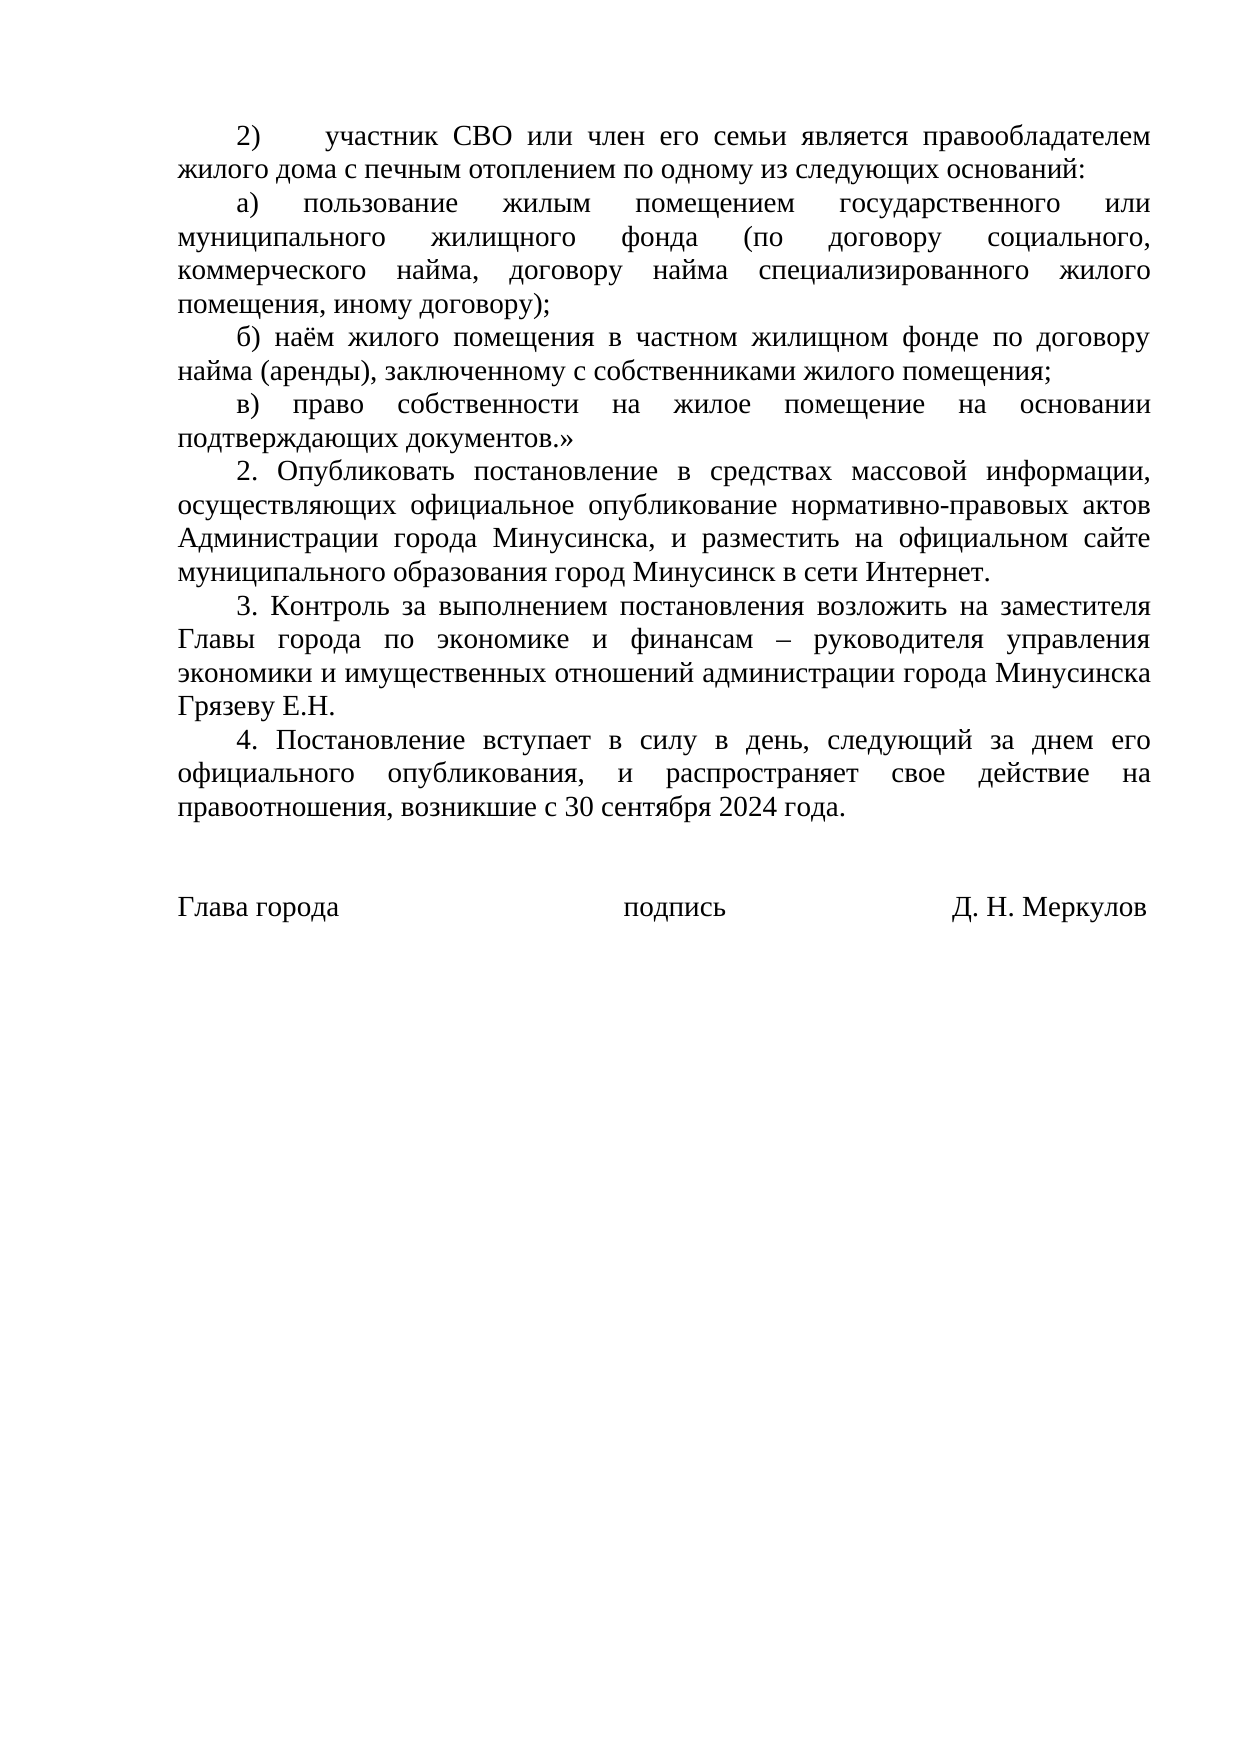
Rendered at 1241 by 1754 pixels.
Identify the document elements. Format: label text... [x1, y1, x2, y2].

text Глава города подпись Д. Н. Меркулов [177, 889, 1152, 923]
text 2) участник СВО или член его семьи является правообладателем жилого дома с печным отоплением по одному из следующих оснований: [177, 118, 1152, 185]
text а) пользование жилым помещением государственного или муниципального жилищного фонда (по договору социального, коммерческого найма, договору найма специализированного жилого помещения, иному договору); [177, 185, 1152, 319]
text 4. Постановление вступает в силу в день, следующий за днем его официального опубликования, и распространяет свое действие на правоотношения, возникшие с 30 сентября 2024 года. [177, 722, 1152, 822]
text в) право собственности на жилое помещение на основании подтверждающих документов.» [177, 386, 1152, 453]
text 3. Контроль за выполнением постановления возложить на заместителя Главы города по экономике и финансам – руководителя управления экономики и имущественных отношений администрации города Минусинска Грязеву Е.Н. [177, 588, 1152, 722]
text 2. Опубликовать постановление в средствах массовой информации, осуществляющих официальное опубликование нормативно-правовых актов Администрации города Минусинска, и разместить на официальном сайте муниципального образования город Минусинск в сети Интернет. [177, 453, 1152, 588]
text б) наём жилого помещения в частном жилищном фонде по договору найма (аренды), заключенному с собственниками жилого помещения; [177, 319, 1152, 386]
